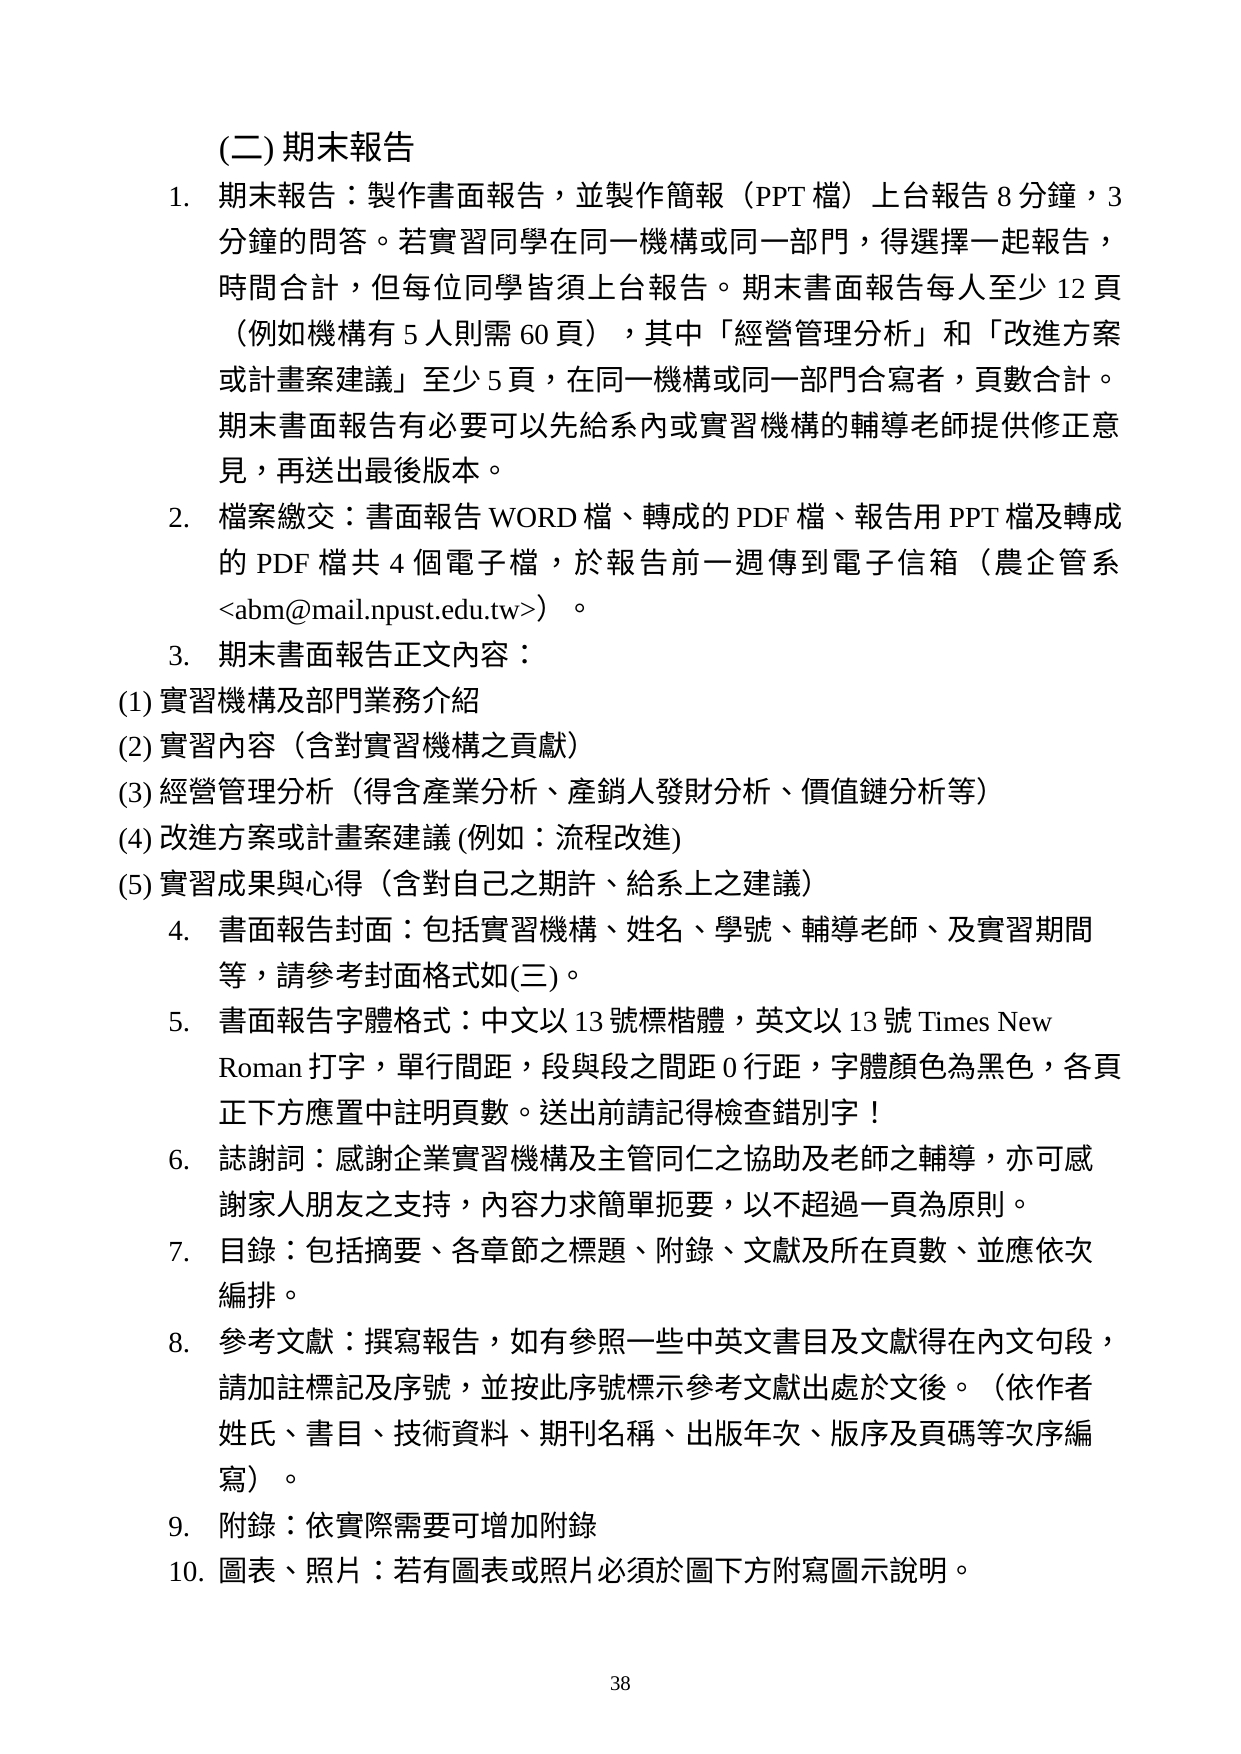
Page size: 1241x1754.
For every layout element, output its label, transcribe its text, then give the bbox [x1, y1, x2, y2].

text (2) 實習內容（含對實習機構之貢獻） [118, 720, 1122, 766]
list (二) 期末報告 [218, 118, 1122, 170]
list 圖表、照片：若有圖表或照片必須於圖下方附寫圖示說明。 [168, 1545, 1122, 1591]
text (1) 實習機構及部門業務介紹 [118, 674, 1122, 720]
text (4) 改進方案或計畫案建議 (例如：流程改進) [118, 812, 1122, 858]
list 書面報告字體格式：中文以13號標楷體，英文以13號Times New Roman打字，單行間距，段與段之間距0行距，字體顏色為黑色，各頁正下方應置中註明頁數。送出前請記得檢查錯別字！ [168, 995, 1122, 1133]
list 附錄：依實際需要可增加附錄 [168, 1499, 1122, 1545]
list 檔案繳交：書面報告WORD檔、轉成的PDF檔、報告用PPT檔及轉成的PDF檔共4個電子檔，於報告前一週傳到電子信箱（農企管系 <abm@mail.npust.edu.tw>）。 [168, 491, 1122, 628]
list 期末書面報告正文內容： [168, 628, 1122, 674]
list 誌謝詞：感謝企業實習機構及主管同仁之協助及老師之輔導，亦可感謝家人朋友之支持，內容力求簡單扼要，以不超過一頁為原則。 [168, 1133, 1122, 1224]
list 參考文獻：撰寫報告，如有參照一些中英文書目及文獻得在內文句段，請加註標記及序號，並按此序號標示參考文獻出處於文後。（依作者姓氏、書目、技術資料、期刊名稱、出版年次、版序及頁碼等次序編寫）。 [168, 1316, 1122, 1499]
list 目錄：包括摘要、各章節之標題、附錄、文獻及所在頁數、並應依次編排。 [168, 1224, 1122, 1316]
text (3) 經營管理分析（得含產業分析、產銷人發財分析、價值鏈分析等） [118, 766, 1122, 812]
list 期末報告：製作書面報告，並製作簡報（PPT檔）上台報告8分鐘，3分鐘的問答。若實習同學在同一機構或同一部門，得選擇一起報告，時間合計，但每位同學皆須上台報告。期末書面報告每人至少12頁（例如機構有5人則需60頁），其中「經營管理分析」和「改進方案或計畫案建議」至少5頁，在同一機構或同一部門合寫者，頁數合計。期末書面報告有必要可以先給系內或實習機構的輔導老師提供修正意見，再送出最後版本。 [168, 170, 1122, 491]
list 書面報告封面：包括實習機構、姓名、學號、輔導老師、及實習期間等，請參考封面格式如(三)。 [168, 903, 1122, 995]
text (5) 實習成果與心得（含對自己之期許、給系上之建議） [118, 858, 1122, 903]
